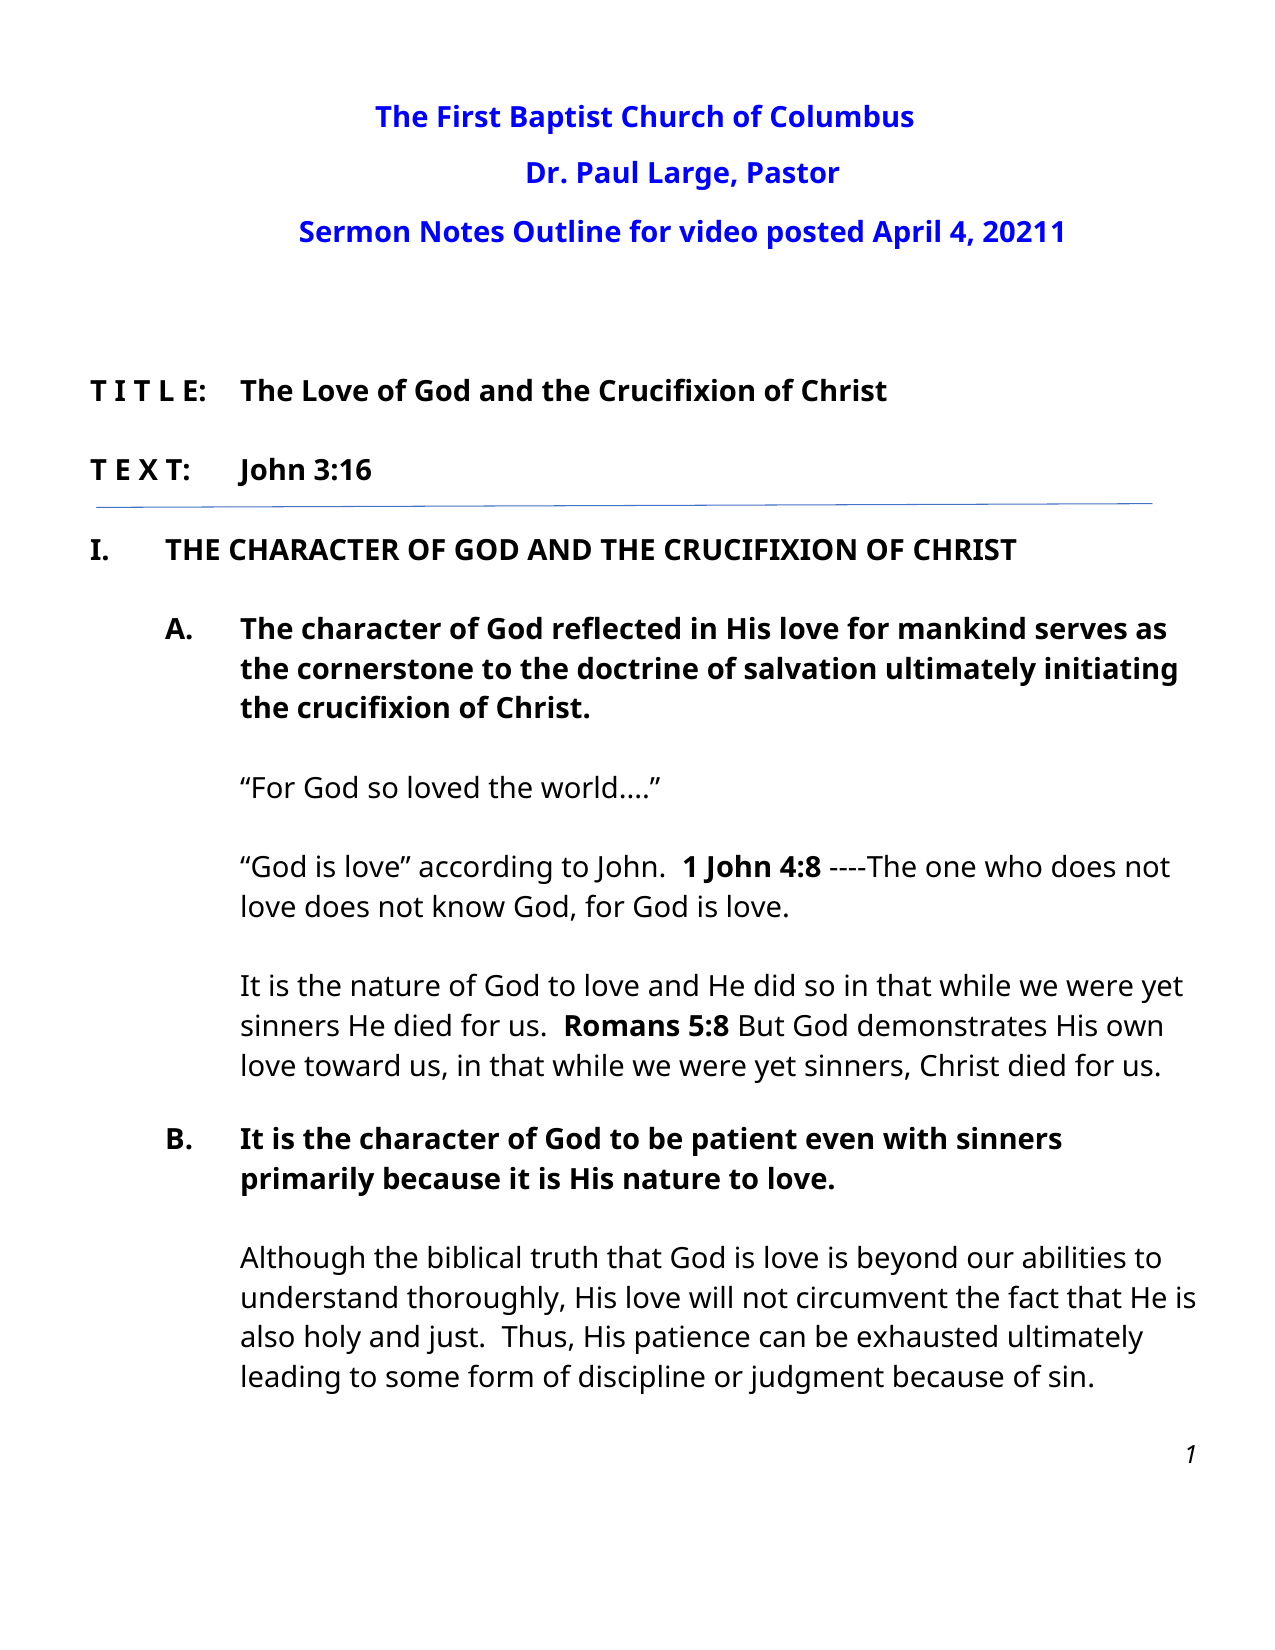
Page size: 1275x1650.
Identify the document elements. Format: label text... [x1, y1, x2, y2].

text T I T L E: The Love of God and the Crucifixion of Christ [90, 370, 1200, 410]
text “For God so loved the world....” [240, 767, 1200, 807]
text Although the biblical truth that God is love is beyond our abilities to understand thoroughly, His love will not circumvent the fact that He is also holy and just. Thus, His patience can be exhausted ultimately leading to some form of discipline or judgment because of sin. [240, 1237, 1200, 1396]
text Dr. Paul Large, Pastor [165, 152, 1200, 192]
text The First Baptist Church of Columbus [180, 96, 1110, 136]
text T E X T: John 3:16 [90, 450, 1200, 489]
text Sermon Notes Outline for video posted April 4, 2021 [165, 212, 1200, 251]
text I. THE CHARACTER OF GOD AND THE CRUCIFIXION OF CHRIST [90, 529, 1200, 569]
text “God is love” according to John. 1 John 4:8 ----The one who does not love does not know God, for God is love. [240, 847, 1200, 926]
text It is the nature of God to love and He did so in that while we were yet sinners He died for us. Romans 5:8 But God demonstrates His own love toward us, in that while we were yet sinners, Christ died for us. [240, 966, 1200, 1085]
text B. It is the character of God to be patient even with sinners primarily because it is His nature to love. [165, 1118, 1200, 1198]
text A. The character of God reflected in His love for mankind serves as the cornerstone to the doctrine of salvation ultimately initiating the crucifixion of Christ. [165, 608, 1200, 727]
